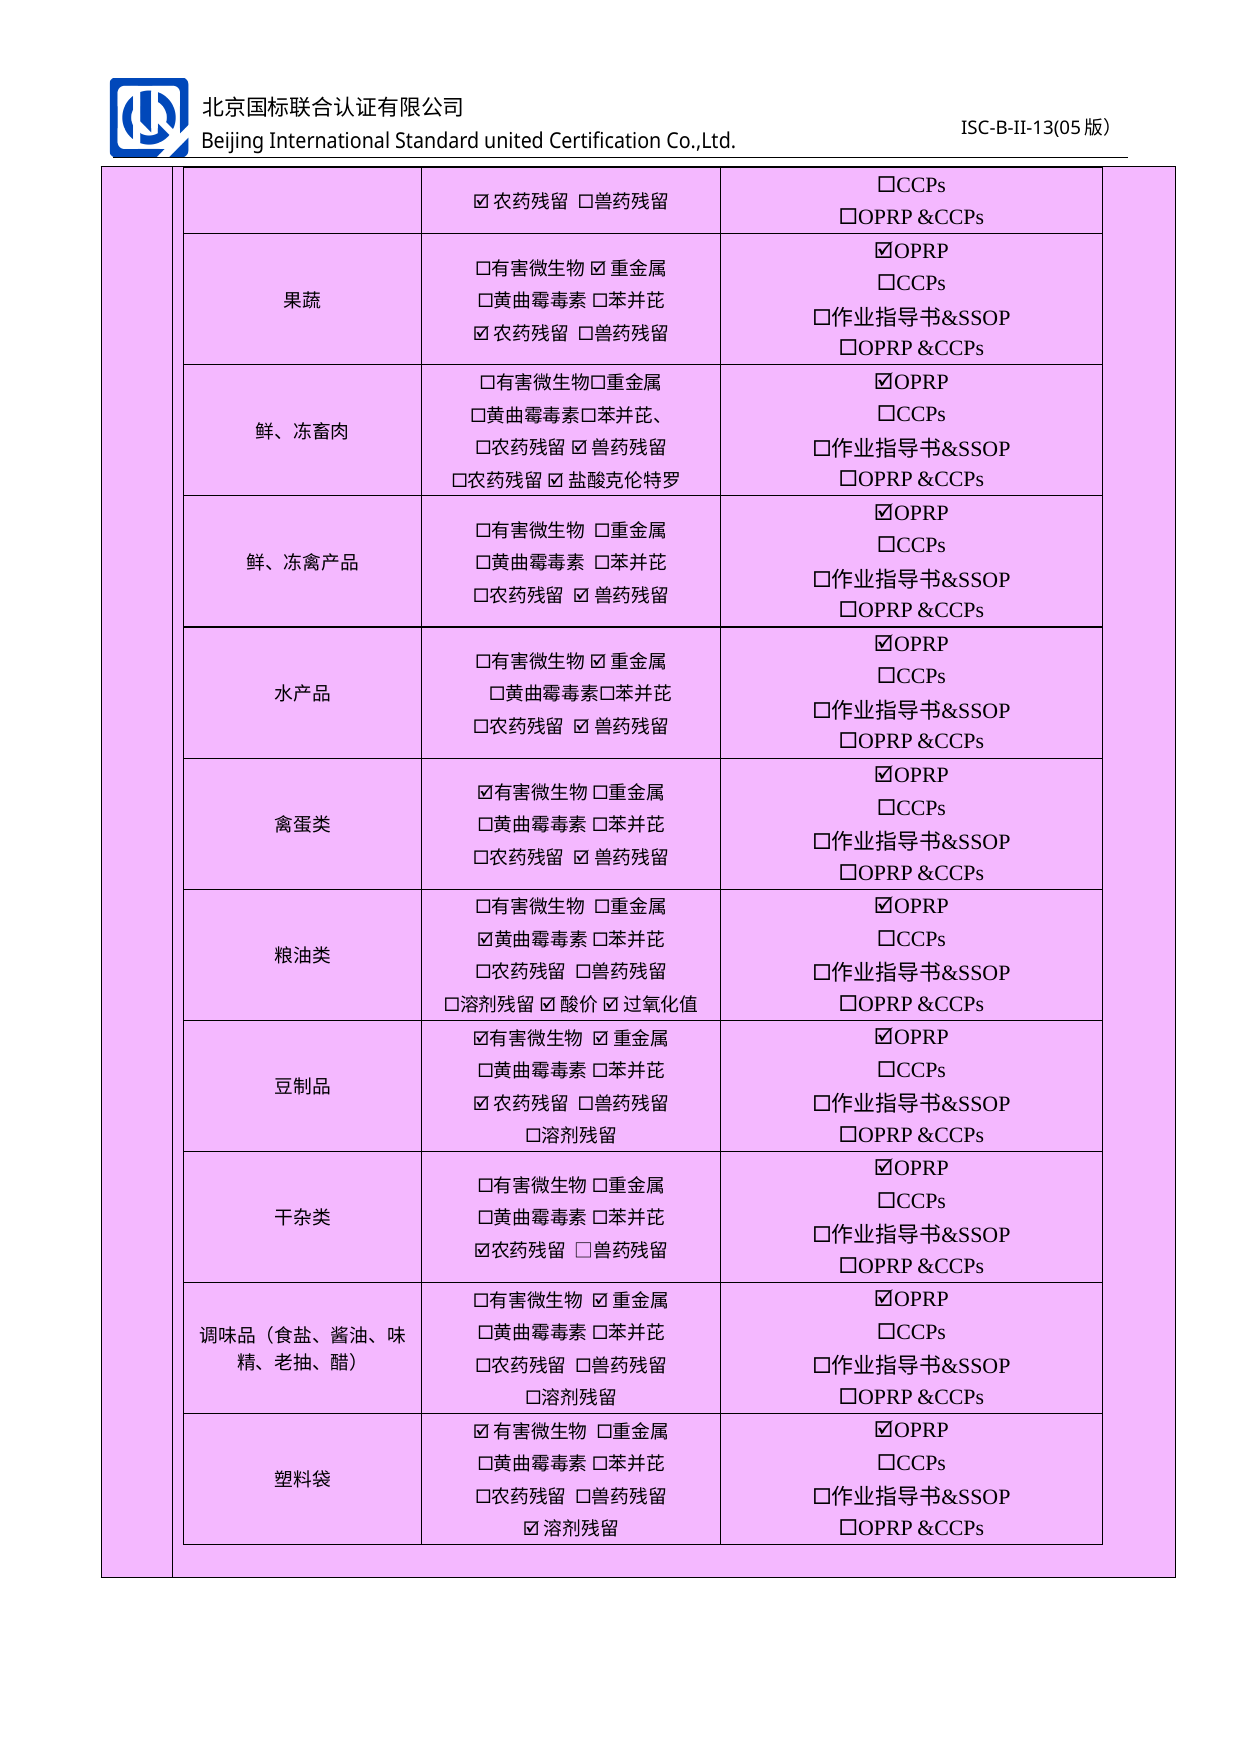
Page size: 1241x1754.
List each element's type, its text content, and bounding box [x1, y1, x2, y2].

table_cell 控制措施的选择和分类 组织在危害评价的基础上，选择适当的控制措施或控制措施的组合，以防止或将已识别的显著食品安全危害降低到规定的可接受水平。 组织将选定的识别控制措施分类为OPRP（见3.30）或CCPs。 最终产品危害分析： 原辅材料危害分析： 产品食品安全性检验的证据： [173, 167, 1175, 1577]
picture [109, 78, 189, 158]
